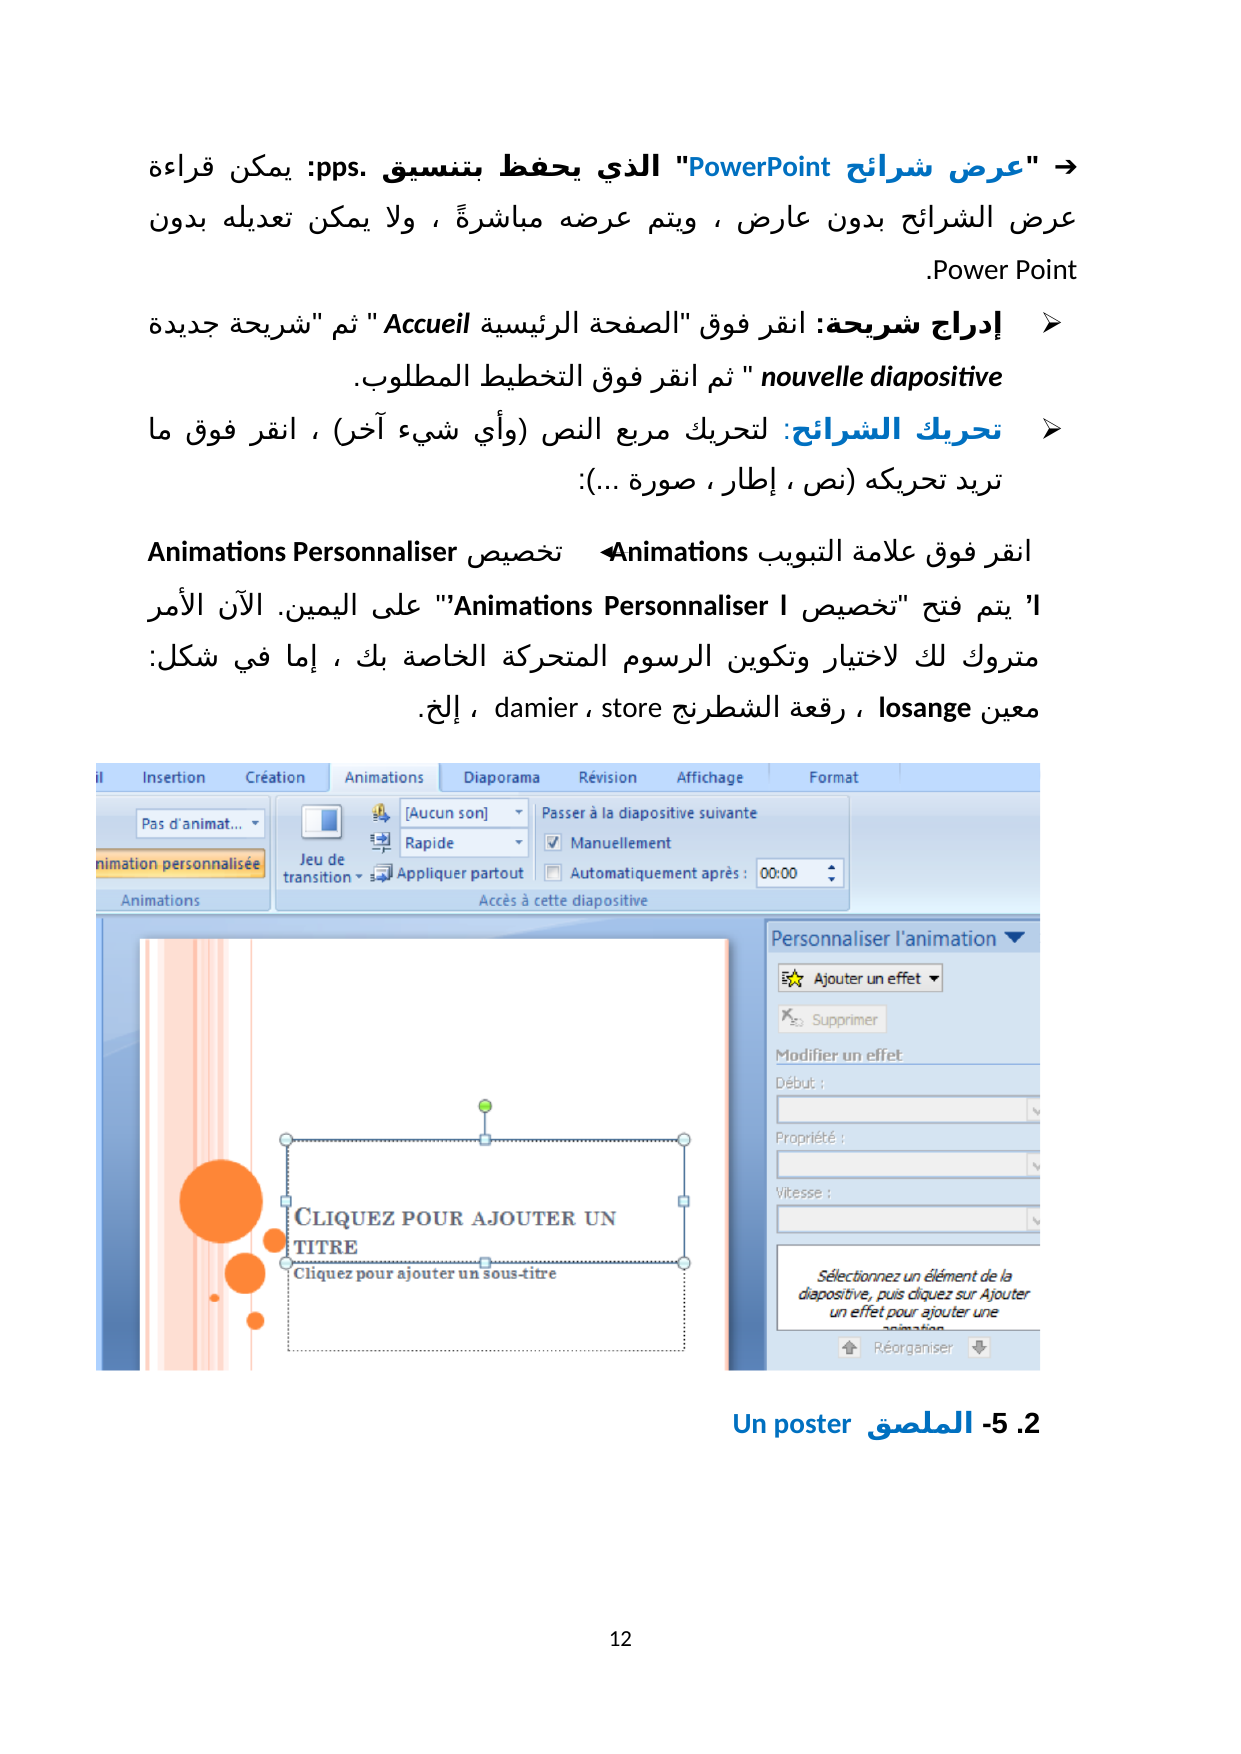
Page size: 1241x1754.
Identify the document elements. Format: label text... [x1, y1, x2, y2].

list إدراج شريحة: انقر فوق "الصفحة الرئيسية Accueil " ثم "شريحة جديدة nouvelle diapositive " ثم انقر فوق التخطيط المطلوب. [148, 305, 1040, 394]
text انقر فوق علامة التبويب Animations تخصيص Animations Personnaliser l’ يتم فتح "تخصيص Animations Personnaliser l’" على اليمين. الآن الأمر متروك لك لاختيار وتكوين الرسوم المتحركة الخاصة بك ، إما في شكل: معين losange ، رقعة الشطرنج damier ، store ، إلخ. [148, 533, 1040, 725]
list تحريك الشرائح: لتحريك مربع النص (وأي شيء آخر) ، انقر فوق ما تريد تحريكه (نص ، إطار ، صورة ...): [148, 412, 1040, 496]
text 2. 5- الملصق Un poster [148, 1405, 1040, 1441]
list ➔ "عرض شرائح PowerPoint" الذي يحفظ بتنسيق .pps: يمكن قراءة عرض الشرائح بدون عارض ، ويتم عرضه مباشرةً ، ولا يمكن تعديله بدون Power Point. [148, 148, 1078, 287]
picture [95, 763, 1041, 1371]
